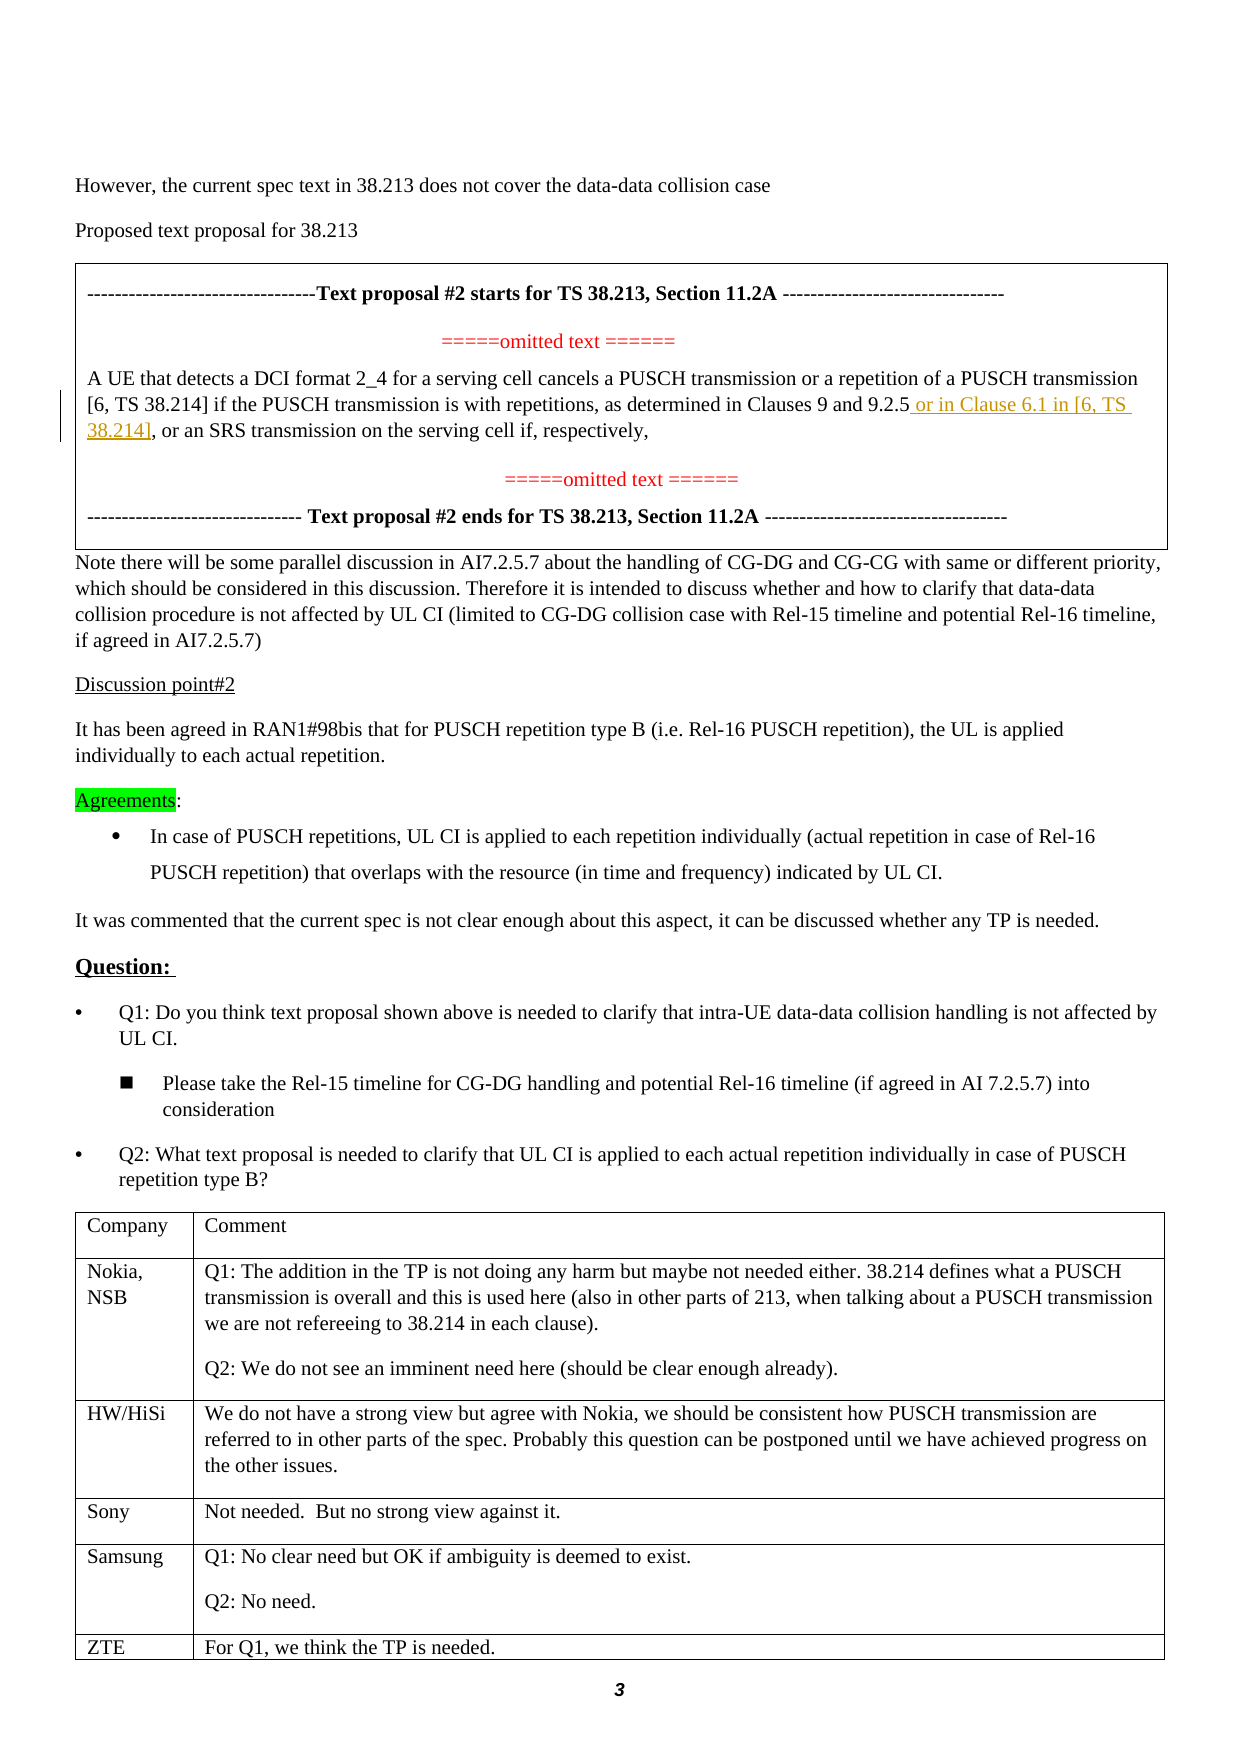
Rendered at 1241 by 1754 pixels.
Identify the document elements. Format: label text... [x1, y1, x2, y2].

text It has been agreed in RAN1#98bis that for PUSCH repetition type B (i.e. Rel-16 PUSCH repetition), the UL is applied individually to each actual repetition. [75, 717, 1165, 767]
text Discussion point#2 [75, 672, 1165, 696]
text Question: [75, 953, 1165, 979]
text It was commented that the current spec is not clear enough about this aspect, it can be discussed whether any TP is needed. [75, 908, 1165, 932]
list Agreements: [75, 787, 1165, 812]
table_cell Samsung [76, 1545, 193, 1634]
table_cell Not needed. But no strong view against it. [194, 1499, 1164, 1543]
table_cell ZTE [76, 1635, 193, 1659]
text Note there will be some parallel discussion in AI7.2.5.7 about the handling of CG-DG and CG-CG with same or different priority, which should be considered in this discussion. Therefore it is intended to discuss whether and how to clarify that data-data collision procedure is not affected by UL CI (limited to CG-DG collision case with Rel-15 timeline and potential Rel-16 timeline, if agreed in AI7.2.5.7) [75, 550, 1165, 652]
list Q2: What text proposal is needed to clarify that UL CI is applied to each actual repetition individually in case of PUSCH repetition type B? [75, 1141, 1165, 1191]
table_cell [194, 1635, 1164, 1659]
table_header ---------------------------------Text proposal #2 starts for TS 38.213, Section 11.2A -------------------------------- =====omitted text ====== A UE that detects a DCI format 2_4 for a serving cell cancels a PUSCH transmission or a repetition of a PUSCH transmission [6, TS 38.214] if the PUSCH transmission is with repetitions, as determined in Clauses 9 and 9.2.5, or an SRS transmission on the serving cell if, respectively, =====omitted text ====== ------------------------------- Text proposal #2 ends for TS 38.213, Section 11.2A ----------------------------------- [76, 264, 1167, 549]
list In case of PUSCH repetitions, UL CI is applied to each repetition individually (actual repetition in case of Rel-16 PUSCH repetition) that overlaps with the resource (in time and frequency) indicated by UL CI. [112, 823, 1165, 884]
table_header Company [76, 1213, 193, 1258]
table_cell Q1: The addition in the TP is not doing any harm but maybe not needed either. 38.214 defines what a PUSCH transmission is overall and this is used here (also in other parts of 213, when talking about a PUSCH transmission we are not refereeing to 38.214 in each clause). Q2: We do not see an imminent need here (should be clear enough already). [194, 1259, 1164, 1400]
table_cell HW/HiSi [76, 1401, 193, 1498]
table_cell Sony [76, 1499, 193, 1543]
list Q1: Do you think text proposal shown above is needed to clarify that intra-UE data-data collision handling is not affected by UL CI. [75, 1000, 1165, 1050]
table_cell Nokia, NSB [76, 1259, 193, 1400]
text Proposed text proposal for 38.213 [75, 218, 1165, 242]
text However, the current spec text in 38.213 does not cover the data-data collision case [75, 173, 1165, 197]
list Please take the Rel-15 timeline for CG-DG handling and potential Rel-16 timeline (if agreed in AI 7.2.5.7) into consideration [119, 1071, 1165, 1121]
table_header Comment [194, 1213, 1164, 1258]
table_cell Q1: No clear need but OK if ambiguity is deemed to exist. Q2: No need. [194, 1545, 1164, 1634]
table_cell We do not have a strong view but agree with Nokia, we should be consistent how PUSCH transmission are referred to in other parts of the spec. Probably this question can be postponed until we have achieved progress on the other issues. [194, 1401, 1164, 1498]
